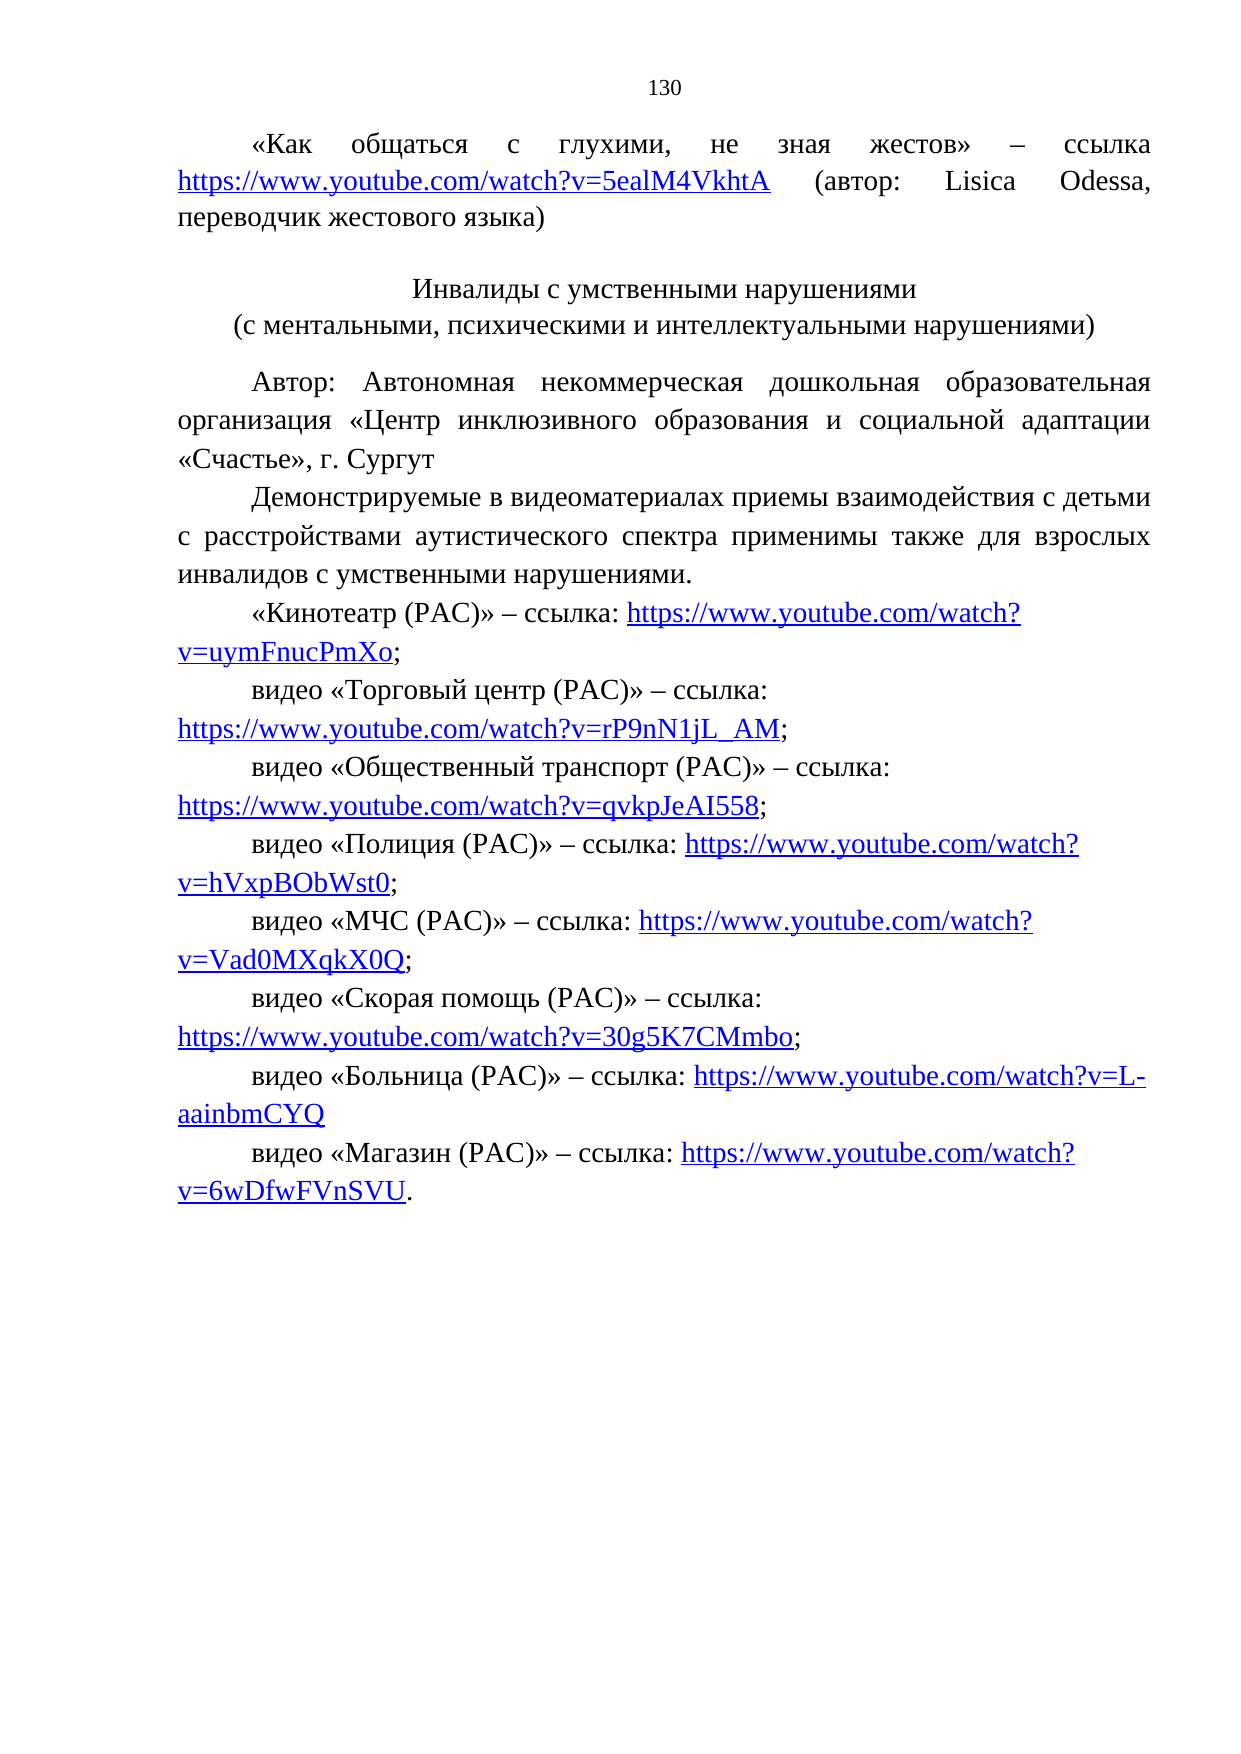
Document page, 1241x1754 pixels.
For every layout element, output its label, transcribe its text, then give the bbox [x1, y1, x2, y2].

text видео «Торговый центр (РАС)» – ссылка: https://www.youtube.com/watch?v=rP9nN1jL_AM; [177, 672, 1152, 744]
text Демонстрируемые в видеоматериалах приемы взаимодействия с детьми с расстройствами аутистического спектра применимы также для взрослых инвалидов с умственными нарушениями. [177, 479, 1152, 590]
text видео «Больница (РАС)» – ссылка: https://www.youtube.com/watch?v=L-aainbmCYQ [177, 1058, 1152, 1130]
text видео «Общественный транспорт (РАС)» – ссылка: https://www.youtube.com/watch?v=qvkpJeAI558; [177, 749, 1152, 821]
text видео «МЧС (РАС)» – ссылка: https://www.youtube.com/watch?v=Vad0MXqkX0Q; [177, 903, 1152, 976]
text «Кинотеатр (РАС)» – ссылка: https://www.youtube.com/watch?v=uymFnucPmXo; [177, 595, 1152, 667]
text Инвалиды с умственными нарушениями [177, 271, 1152, 304]
text (с ментальными, психическими и интеллектуальными нарушениями) [177, 307, 1152, 341]
text Автор: Автономная некоммерческая дошкольная образовательная организация «Центр инклюзивного образования и социальной адаптации «Счастье», г. Сургут [177, 364, 1152, 474]
text видео «Скорая помощь (РАС)» – ссылка: https://www.youtube.com/watch?v=30g5K7CMmbo; [177, 981, 1152, 1053]
text видео «Полиция (РАС)» – ссылка: https://www.youtube.com/watch?v=hVxpBObWst0; [177, 826, 1152, 898]
text видео «Магазин (РАС)» – ссылка: https://www.youtube.com/watch?v=6wDfwFVnSVU. [177, 1135, 1152, 1207]
text «Как общаться с глухими, не зная жестов» – ссылка https://www.youtube.com/watch?v=5ealM4VkhtA (автор: Lisica Odessa, переводчик жестового языка) [177, 126, 1152, 232]
